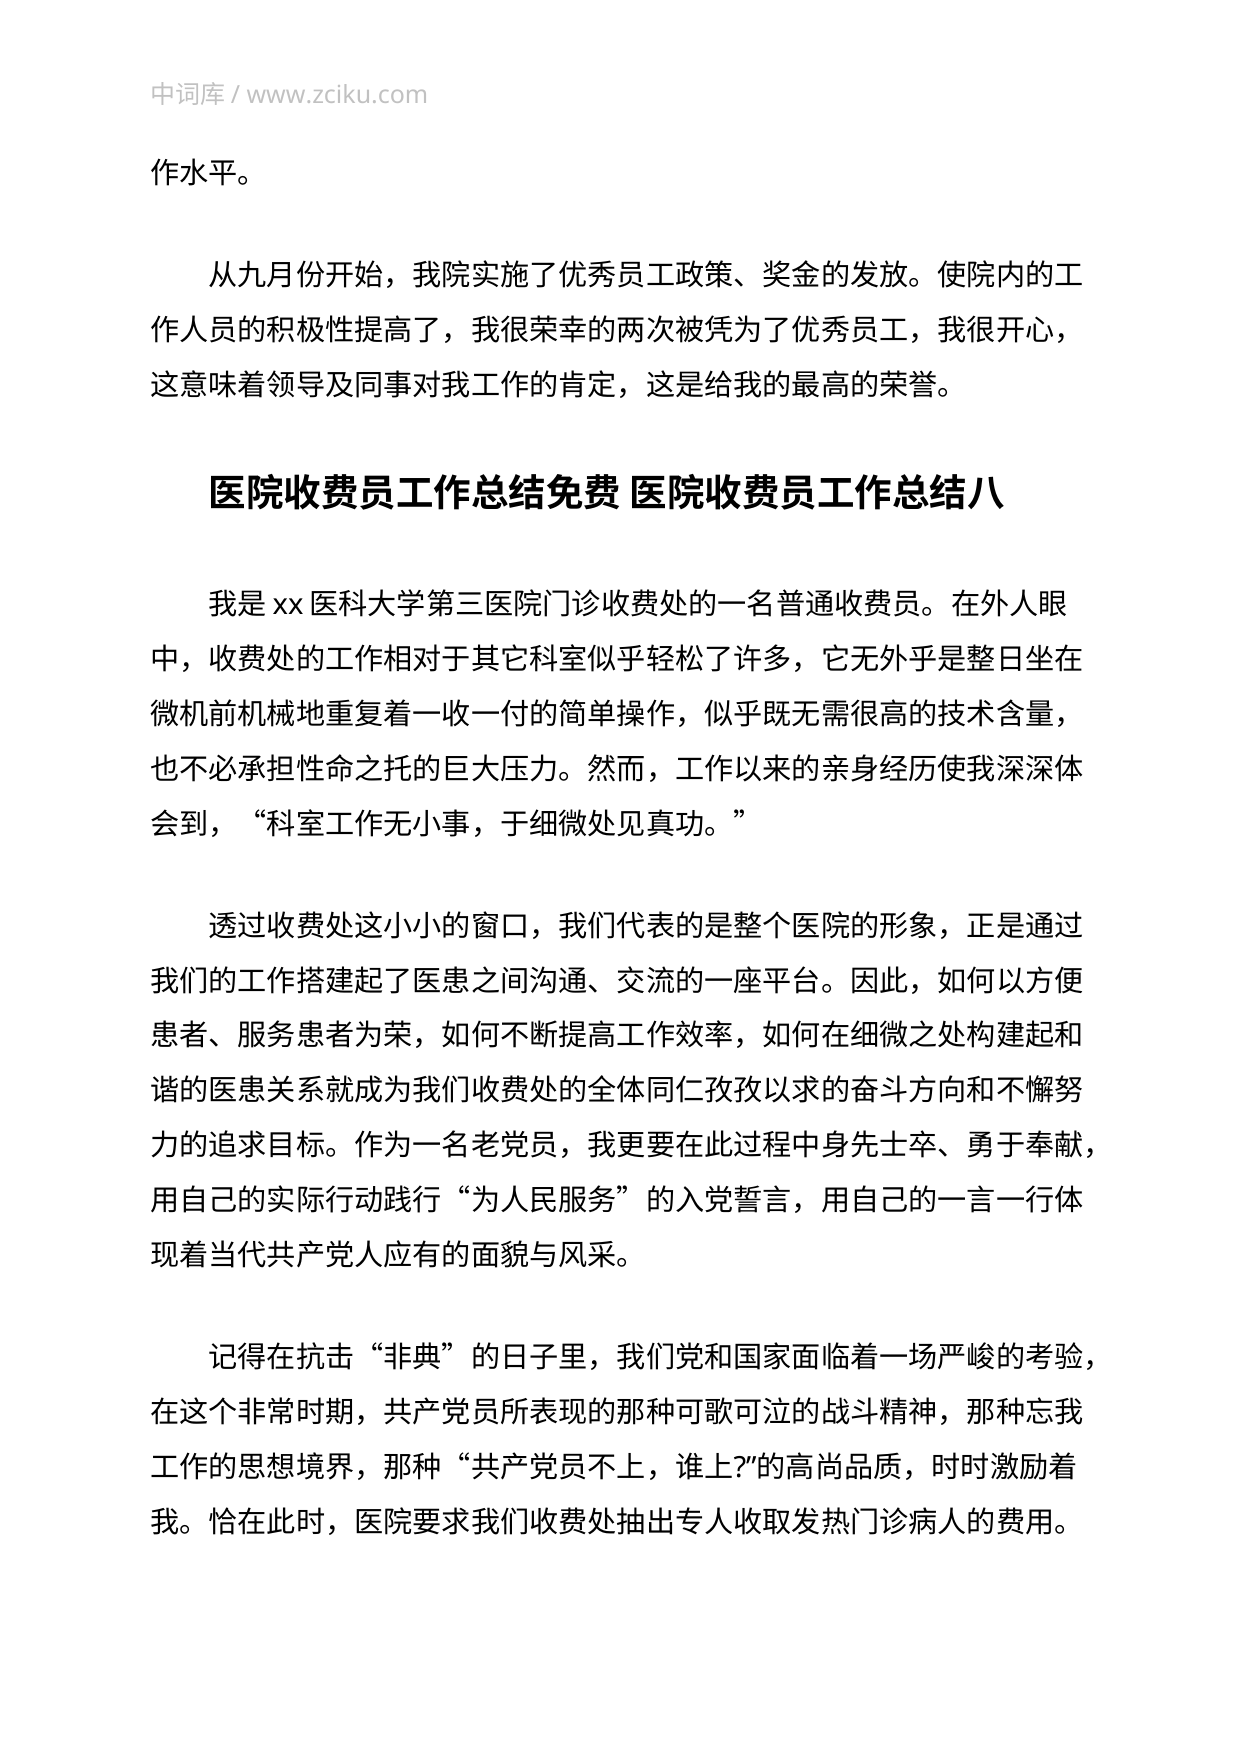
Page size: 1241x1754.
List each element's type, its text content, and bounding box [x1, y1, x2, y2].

text 从九月份开始，我院实施了优秀员工政策、奖金的发放。使院内的工作人员的积极性提高了，我很荣幸的两次被凭为了优秀员工，我很开心，这意味着领导及同事对我工作的肯定，这是给我的最高的荣誉。 [150, 252, 1090, 404]
text 透过收费处这小小的窗口，我们代表的是整个医院的形象，正是通过我们的工作搭建起了医患之间沟通、交流的一座平台。因此，如何以方便患者、服务患者为荣，如何不断提高工作效率，如何在细微之处构建起和谐的医患关系就成为我们收费处的全体同仁孜孜以求的奋斗方向和不懈努力的追求目标。作为一名老党员，我更要在此过程中身先士卒、勇于奉献，用自己的实际行动践行“为人民服务”的入党誓言，用自己的一言一行体现着当代共产党人应有的面貌与风采。 [150, 902, 1090, 1274]
text 医院收费员工作总结免费 医院收费员工作总结八 [150, 463, 1090, 518]
text 记得在抗击“非典”的日子里，我们党和国家面临着一场严峻的考验，在这个非常时期，共产党员所表现的那种可歌可泣的战斗精神，那种忘我工作的思想境界，那种“共产党员不上，谁上?”的高尚品质，时时激励着我。恰在此时，医院要求我们收费处抽出专人收取发热门诊病人的费用。 [150, 1333, 1090, 1540]
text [150, 150, 1090, 192]
text 我是xx医科大学第三医院门诊收费处的一名普通收费员。在外人眼中，收费处的工作相对于其它科室似乎轻松了许多，它无外乎是整日坐在微机前机械地重复着一收一付的简单操作，似乎既无需很高的技术含量，也不必承担性命之托的巨大压力。然而，工作以来的亲身经历使我深深体会到，“科室工作无小事，于细微处见真功。” [150, 581, 1090, 843]
